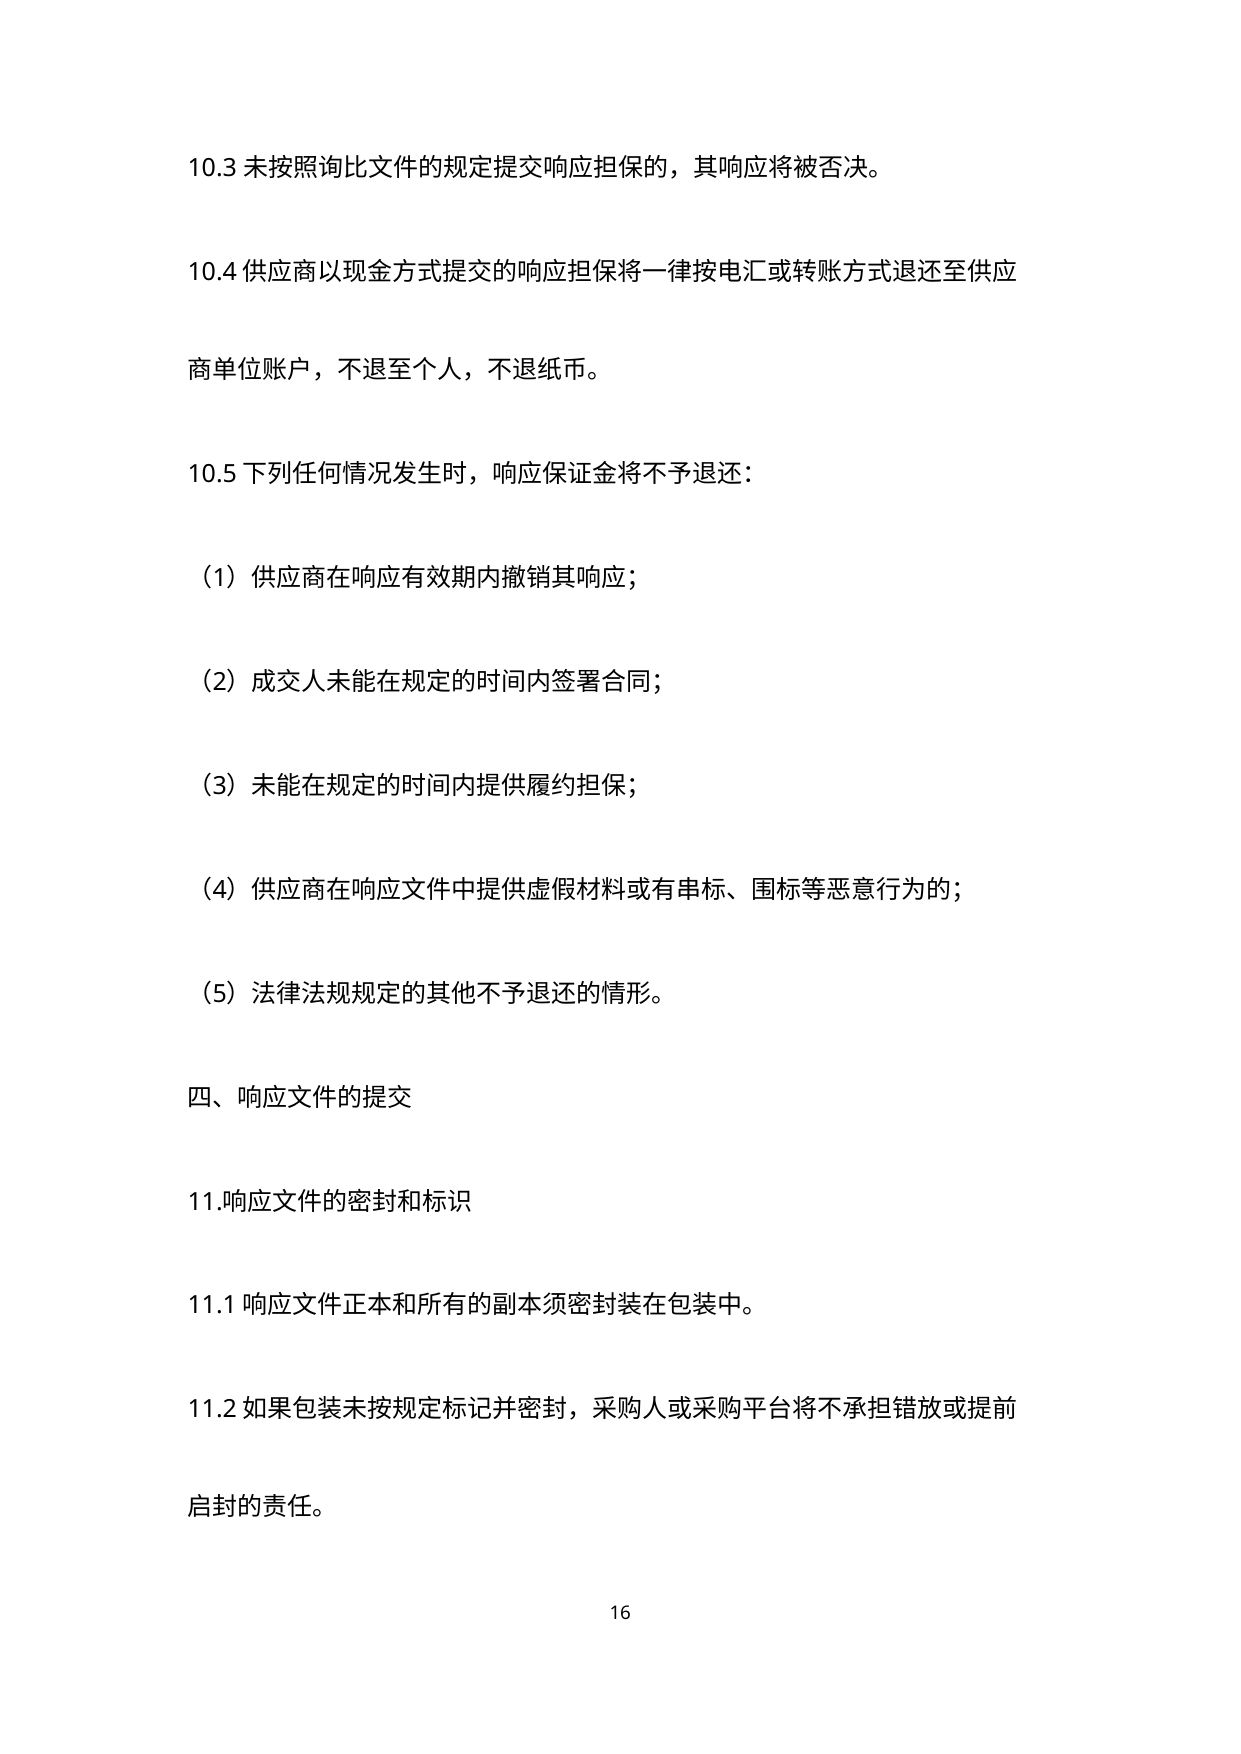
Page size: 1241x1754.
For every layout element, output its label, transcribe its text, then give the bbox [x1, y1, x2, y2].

text （1）供应商在响应有效期内撤销其响应； [187, 543, 1031, 608]
text 10.5下列任何情况发生时，响应保证金将不予退还： [187, 439, 1031, 504]
text 10.4供应商以现金方式提交的响应担保将一律按电汇或转账方式退还至供应商单位账户，不退至个人，不退纸币。 [187, 237, 1031, 400]
text （3）未能在规定的时间内提供履约担保； [187, 751, 1031, 816]
text （4）供应商在响应文件中提供虚假材料或有串标、围标等恶意行为的； [187, 855, 1031, 920]
text （5）法律法规规定的其他不予退还的情形。 [187, 959, 1031, 1024]
text 11.1响应文件正本和所有的副本须密封装在包装中。 [187, 1271, 1031, 1336]
text 10.3 未按照询比文件的规定提交响应担保的，其响应将被否决。 [187, 133, 1031, 198]
text 四、响应文件的提交 [187, 1063, 1031, 1128]
text （2）成交人未能在规定的时间内签署合同； [187, 647, 1031, 712]
text 11.响应文件的密封和标识 [187, 1167, 1031, 1232]
text 11.2如果包装未按规定标记并密封，采购人或采购平台将不承担错放或提前启封的责任。 [187, 1374, 1031, 1537]
